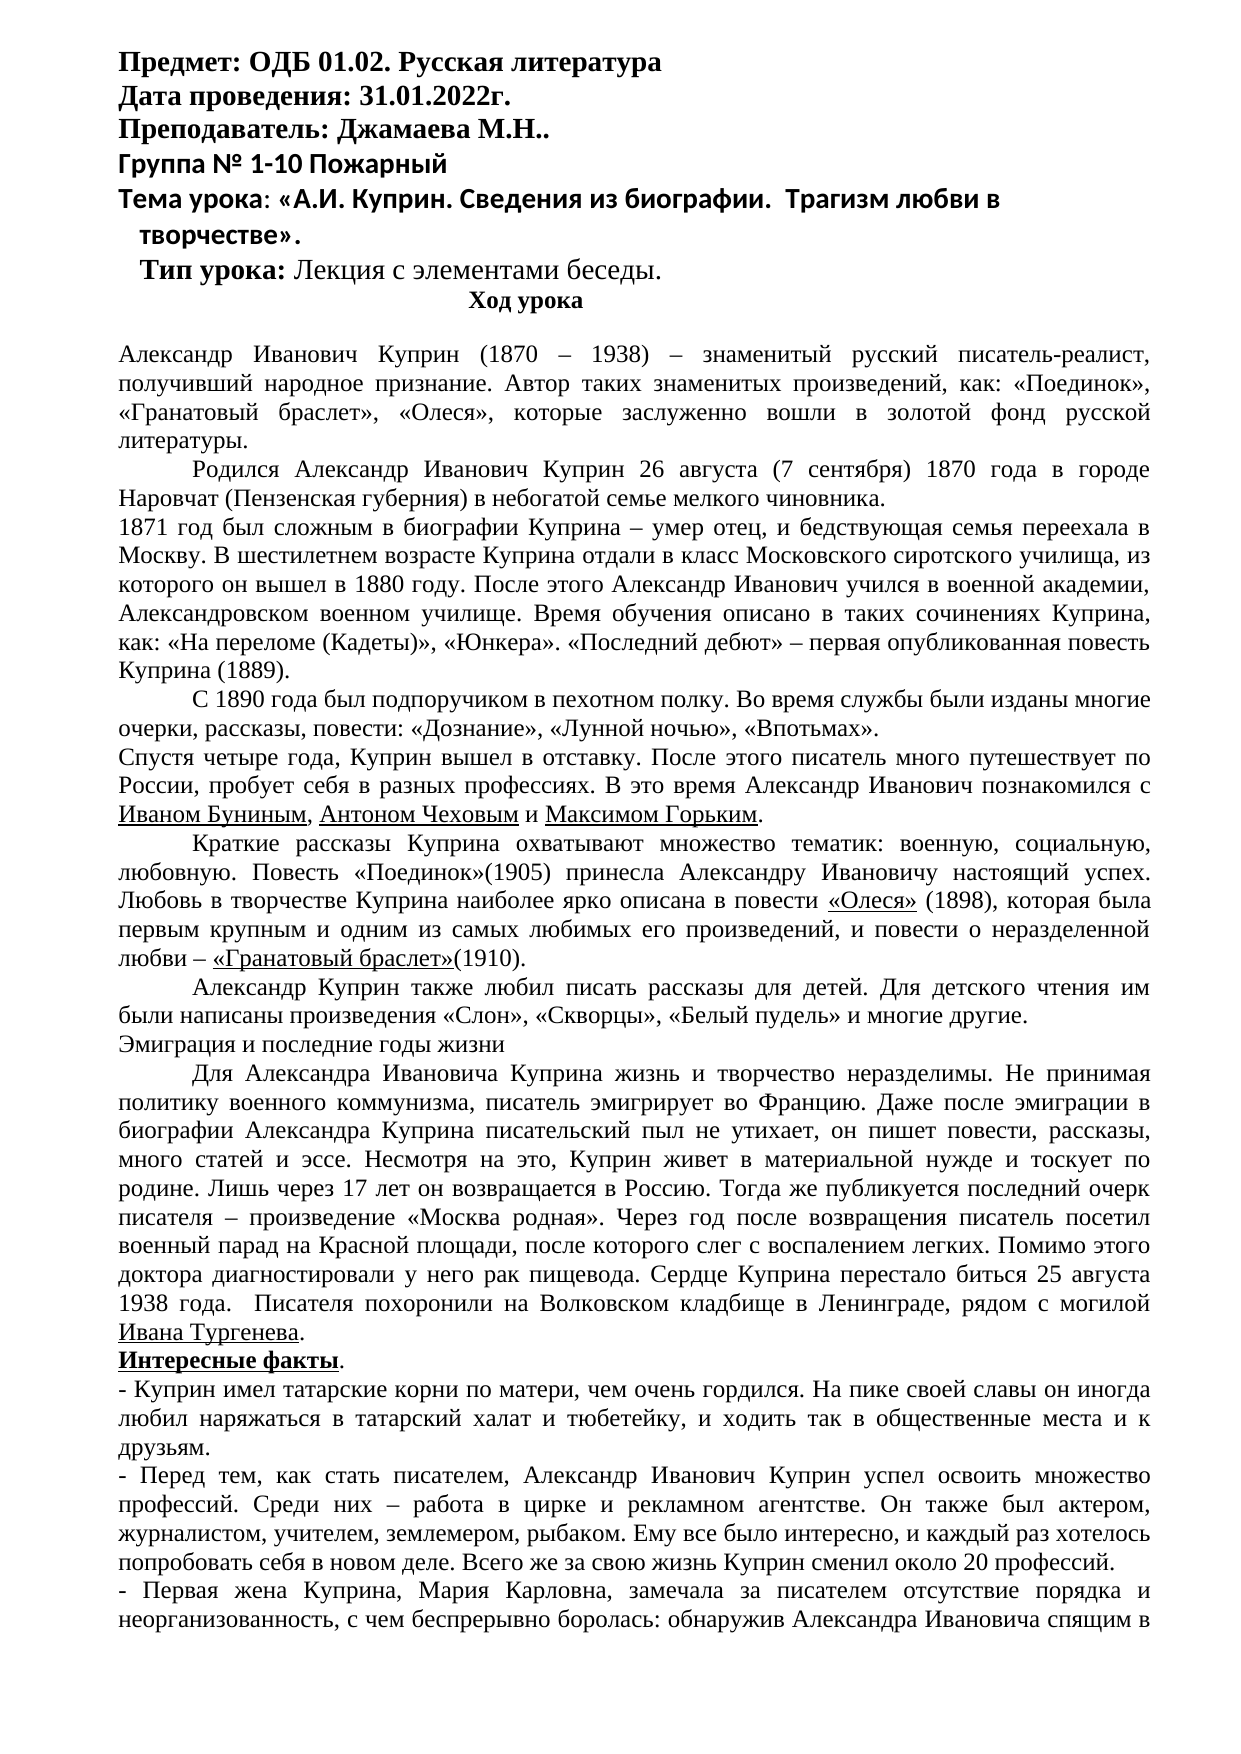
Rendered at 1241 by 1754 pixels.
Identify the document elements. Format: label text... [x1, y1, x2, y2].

text Родился Александр Иванович Куприн 26 августа (7 сентября) 1870 года в городе Наровчат (Пензенская губерния) в небогатой семье мелкого чиновника. [118, 454, 1152, 512]
text Александр Иванович Куприн (1870 – 1938) – знаменитый русский писатель-реалист, получивший народное признание. Автор таких знаменитых произведений, как: «Поединок», «Гранатовый браслет», «Олеся», которые заслуженно вошли в золотой фонд русской литературы. [118, 339, 1152, 454]
text 1871 год был сложным в биографии Куприна – умер отец, и бедствующая семья переехала в Москву. В шестилетнем возрасте Куприна отдали в класс Московского сиротского училища, из которого он вышел в 1880 году. После этого Александр Иванович учился в военной академии, Александровском военном училище. Время обучения описано в таких сочинениях Куприна, как: «На переломе (Кадеты)», «Юнкера». «Последний дебют» – первая опубликованная повесть Куприна (1889). [118, 512, 1152, 684]
text Для Александра Ивановича Куприна жизнь и творчество неразделимы. Не принимая политику военного коммунизма, писатель эмигрирует во Францию. Даже после эмиграции в биографии Александра Куприна писательский пыл не утихает, он пишет повести, рассказы, много статей и эссе. Несмотря на это, Куприн живет в материальной нужде и тоскует по родине. Лишь через 17 лет он возвращается в Россию. Тогда же публикуется последний очерк писателя – произведение «Москва родная». Через год после возвращения писатель посетил военный парад на Красной площади, после которого слег с воспалением легких. Помимо этого доктора диагностировали у него рак пищевода. Сердце Куприна перестало биться 25 августа 1938 года. Писателя похоронили на Волковском кладбище в Ленинграде, рядом с могилой Ивана Тургенева. [118, 1058, 1152, 1346]
text Дата проведения: 31.01.2022г. [118, 78, 1152, 111]
text Предмет: ОДБ 01.02. Русская литература [118, 44, 1152, 78]
text - Перед тем, как стать писателем, Александр Иванович Куприн успел освоить множество профессий. Среди них – работа в цирке и рекламном агентстве. Он также был актером, журналистом, учителем, землемером, рыбаком. Ему все было интересно, и каждый раз хотелось попробовать себя в новом деле. Всего же за свою жизнь Куприн сменил около 20 профессий. [118, 1461, 1152, 1576]
text Тип урока: Лекция с элементами беседы. [118, 252, 1152, 285]
text Преподаватель: Джамаева М.Н.. [118, 111, 1152, 145]
text Спустя четыре года, Куприн вышел в отставку. После этого писатель много путешествует по России, пробует себя в разных профессиях. В это время Александр Иванович познакомился с Иваном Буниным, Антоном Чеховым и Максимом Горьким. [118, 742, 1152, 828]
text Эмиграция и последние годы жизни [118, 1029, 1152, 1058]
text Группа № 1-10 Пожарный Тема урока: «А.И. Куприн. Сведения из биографии. Трагизм любви в творчестве». [118, 145, 1152, 252]
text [118, 1576, 1152, 1633]
text С 1890 года был подпоручиком в пехотном полку. Во время службы были изданы многие очерки, рассказы, повести: «Дознание», «Лунной ночью», «Впотьмах». [118, 684, 1152, 742]
text Краткие рассказы Куприна охватывают множество тематик: военную, социальную, любовную. Повесть «Поединок»(1905) принесла Александру Ивановичу настоящий успех. Любовь в творчестве Куприна наиболее ярко описана в повести «Олеся» (1898), которая была первым крупным и одним из самых любимых его произведений, и повести о неразделенной любви – «Гранатовый браслет»(1910). [118, 828, 1152, 972]
text Александр Куприн также любил писать рассказы для детей. Для детского чтения им были написаны произведения «Слон», «Скворцы», «Белый пудель» и многие другие. [118, 972, 1152, 1029]
text - Куприн имел татарские корни по матери, чем очень гордился. На пике своей славы он иногда любил наряжаться в татарский халат и тюбетейку, и ходить так в общественные места и к друзьям. [118, 1374, 1152, 1461]
text Интересные факты. [118, 1346, 1152, 1374]
text Ход урока [118, 285, 1152, 314]
